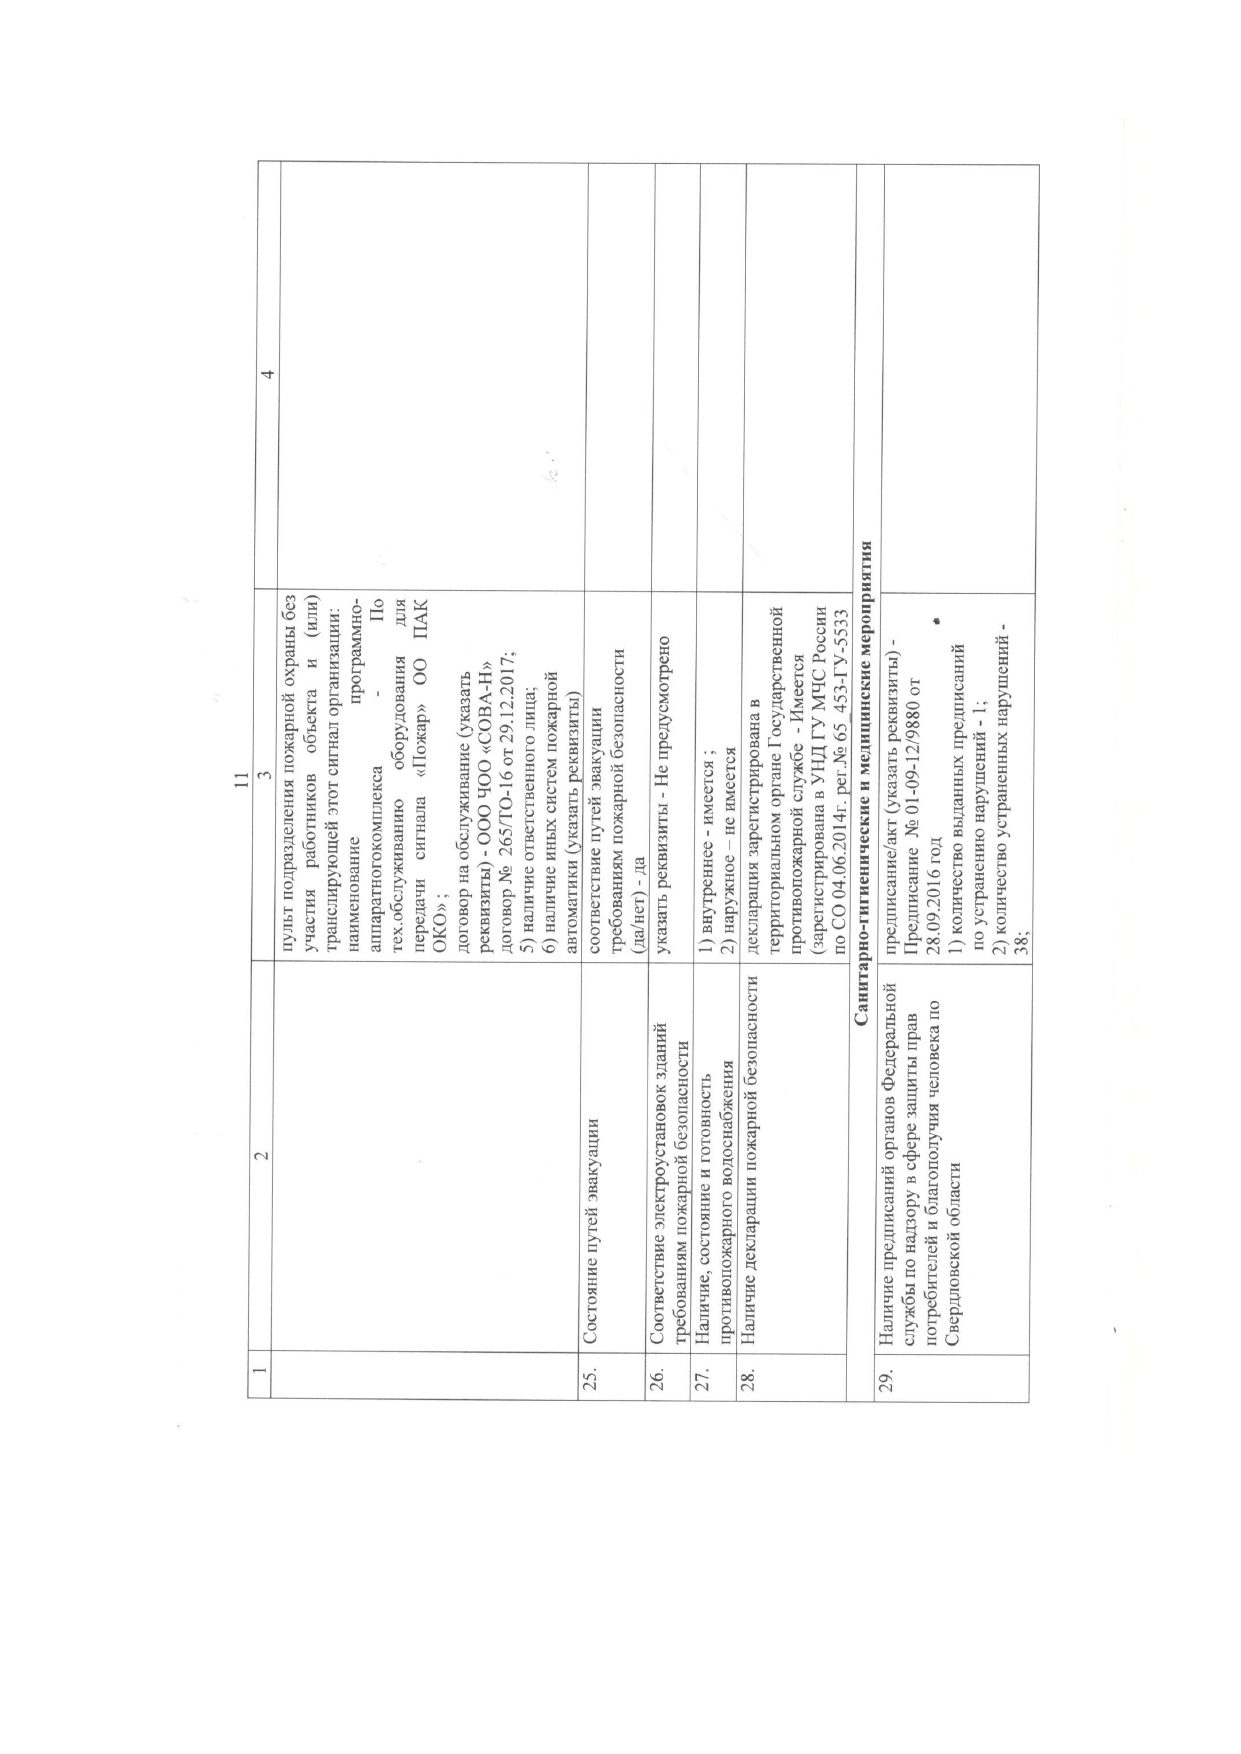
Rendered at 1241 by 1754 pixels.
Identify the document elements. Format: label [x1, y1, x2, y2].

picture [177, 118, 1152, 1458]
